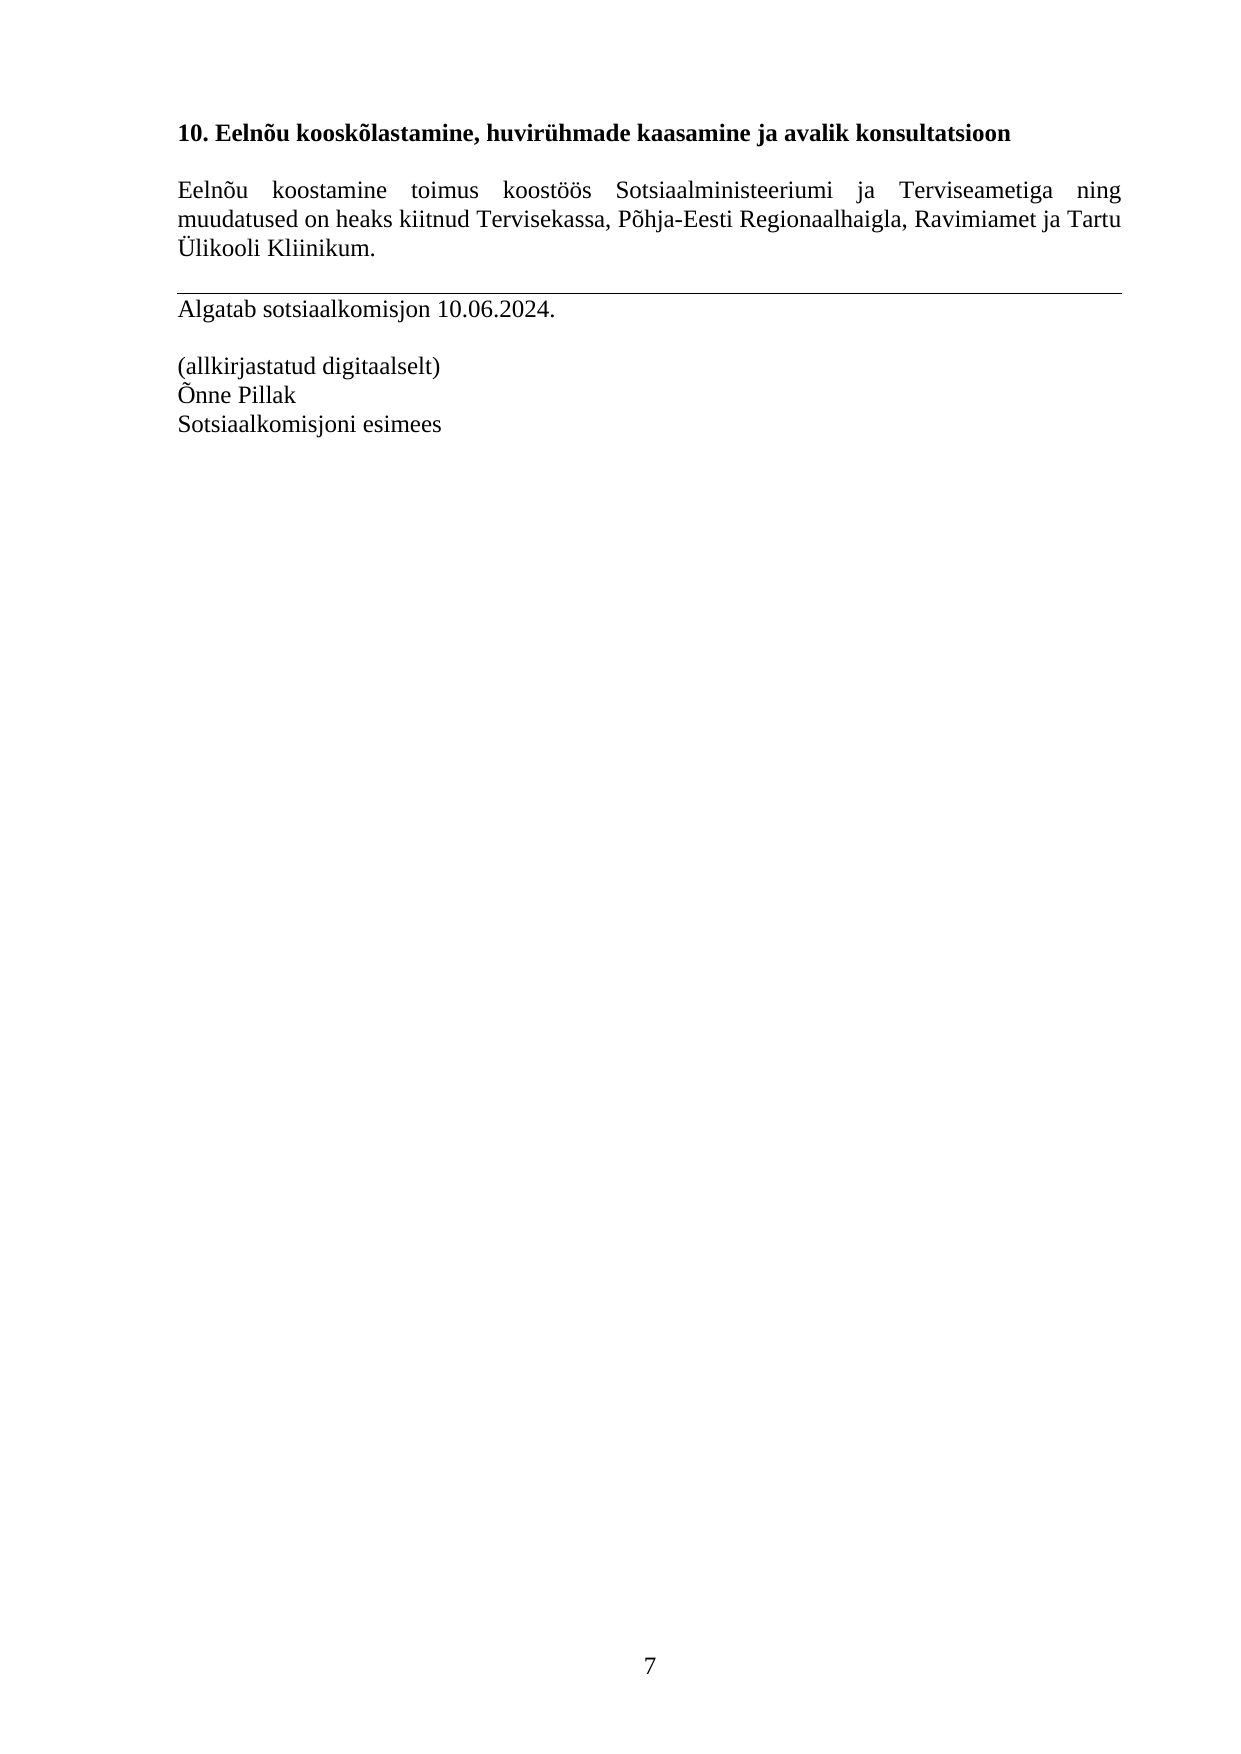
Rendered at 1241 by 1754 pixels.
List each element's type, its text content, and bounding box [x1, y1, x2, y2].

text 10. Eelnõu kooskõlastamine, huvirühmade kaasamine ja avalik konsultatsioon [177, 118, 1122, 147]
text Õnne Pillak [177, 380, 1122, 409]
text Eelnõu koostamine toimus koostöös Sotsiaalministeeriumi ja Terviseametiga ning muudatused on heaks kiitnud Tervisekassa, Põhja-Eesti Regionaalhaigla, Ravimiamet ja Tartu Ülikooli Kliinikum. [177, 176, 1122, 262]
text Sotsiaalkomisjoni esimees [177, 409, 1122, 437]
text Algatab sotsiaalkomisjon 10.06.2024. [177, 294, 1122, 322]
text (allkirjastatud digitaalselt) [177, 351, 1122, 380]
